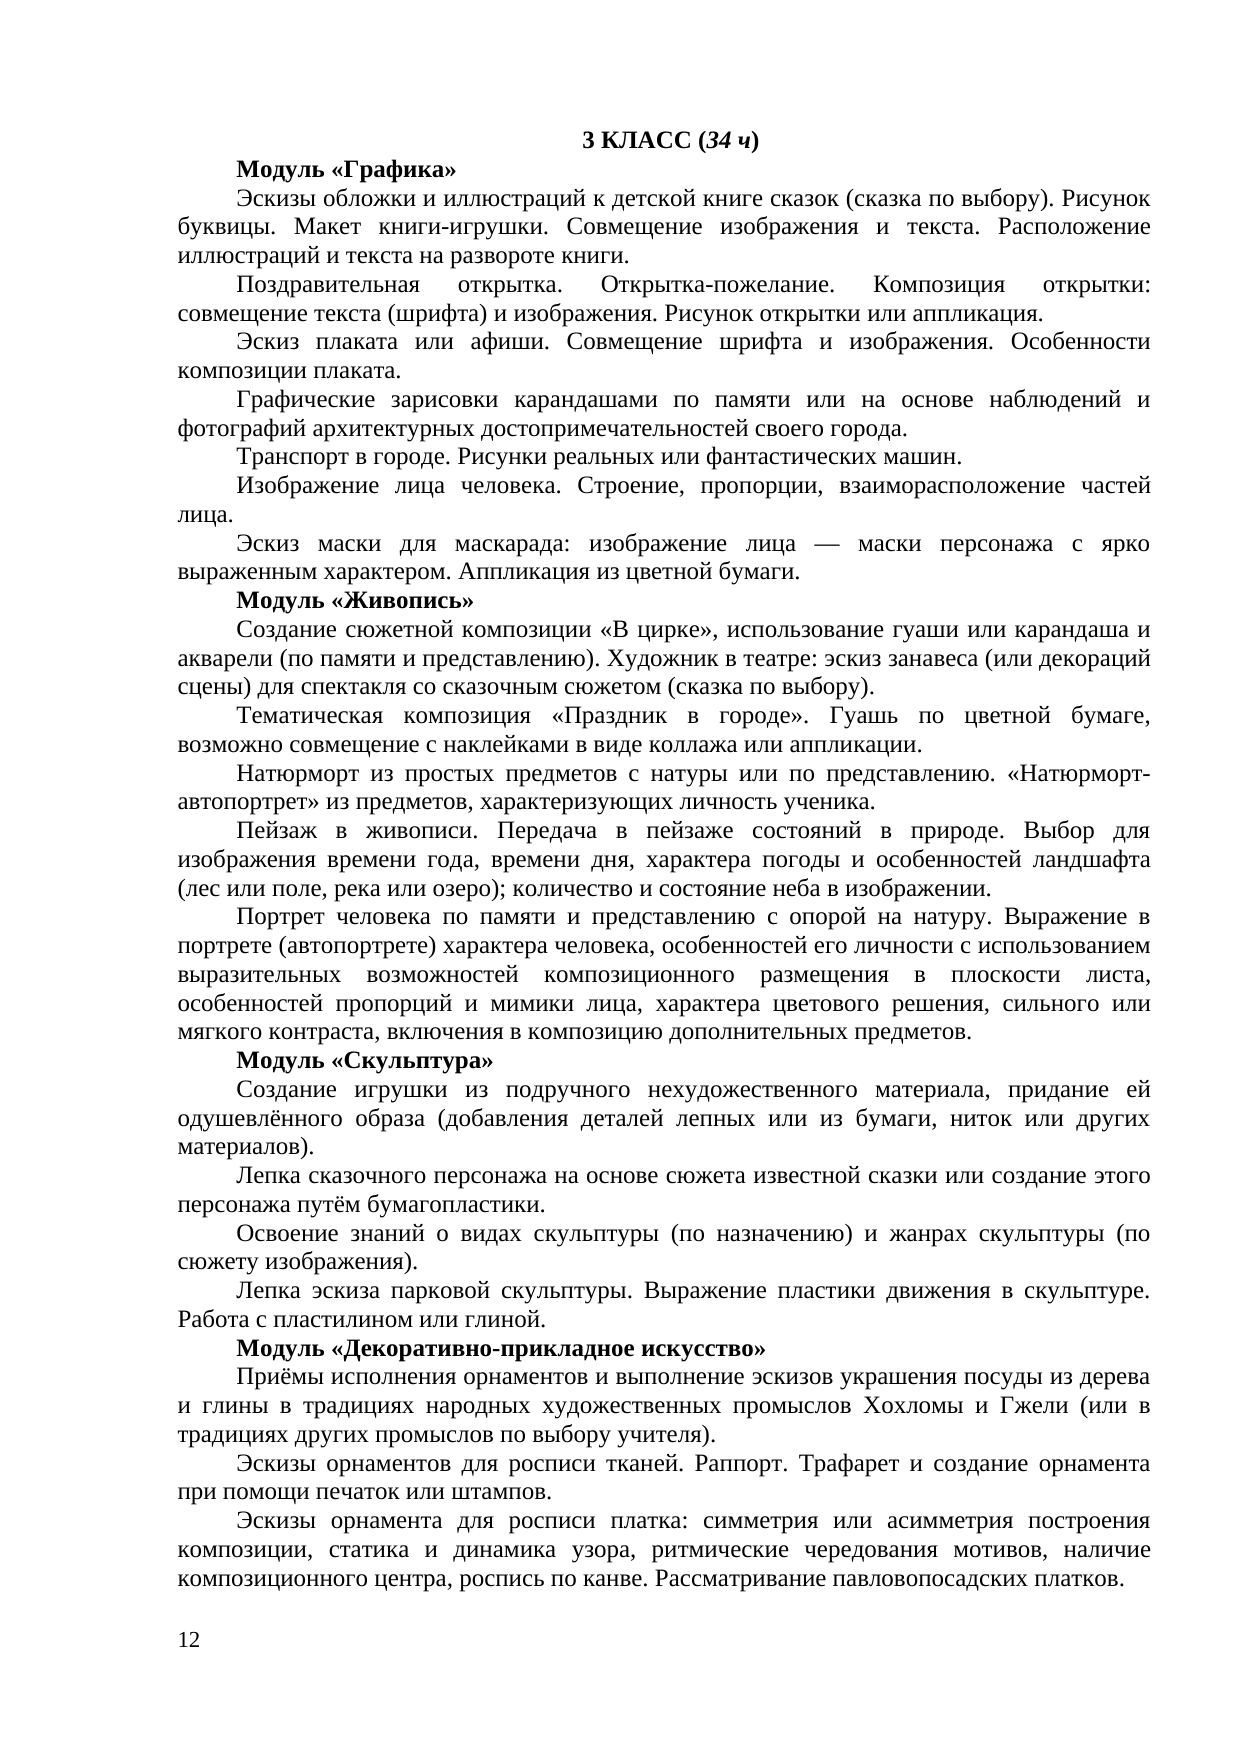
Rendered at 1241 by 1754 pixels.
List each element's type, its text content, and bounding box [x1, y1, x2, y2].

text Натюрморт из простых предметов с натуры или по представлению. «Натюрморт-автопортрет» из предметов, характеризующих личность ученика. [177, 758, 1152, 815]
text Тематическая композиция «Праздник в городе». Гуашь по цветной бумаге, возможно совмещение с наклейками в виде коллажа или аппликации. [177, 700, 1152, 758]
text Поздравительная открытка. Открытка-пожелание. Композиция открытки: совмещение текста (шрифта) и изображения. Рисунок открытки или аппликация. [177, 269, 1152, 326]
text Портрет человека по памяти и представлению с опорой на натуру. Выражение в портрете (автопортрете) характера человека, особенностей его личности с использованием выразительных возможностей композиционного размещения в плоскости листа, особенностей пропорций и мимики лица, характера цветового решения, сильного или мягкого контраста, включения в композицию дополнительных предметов. [177, 901, 1152, 1045]
text Модуль «Скульптура» [177, 1045, 1152, 1074]
text Эскиз плаката или афиши. Совмещение шрифта и изображения. Особенности композиции плаката. [177, 326, 1152, 384]
text Изображение лица человека. Строение, пропорции, взаиморасположение частей лица. [177, 470, 1152, 528]
text Пейзаж в живописи. Передача в пейзаже состояний в природе. Выбор для изображения времени года, времени дня, характера погоды и особенностей ландшафта (лес или поле, река или озеро); количество и состояние неба в изображении. [177, 815, 1152, 901]
text Создание игрушки из подручного нехудожественного материала, придание ей одушевлённого образа (добавления деталей лепных или из бумаги, ниток или других материалов). [177, 1074, 1152, 1160]
subtitle 3 КЛАСС (34 ч) [189, 125, 1152, 154]
text Эскизы орнаментов для росписи тканей. Раппорт. Трафарет и создание орнамента при помощи печаток или штампов. [177, 1448, 1152, 1505]
text Эскиз маски для маскарада: изображение лица — маски персонажа с ярко выраженным характером. Аппликация из цветной бумаги. [177, 528, 1152, 585]
text Освоение знаний о видах скульптуры (по назначению) и жанрах скульптуры (по сюжету изображения). [177, 1218, 1152, 1275]
text Создание сюжетной композиции «В цирке», использование гуаши или карандаша и акварели (по памяти и представлению). Художник в театре: эскиз занавеса (или декораций сцены) для спектакля со сказочным сюжетом (сказка по выбору). [177, 614, 1152, 700]
text Модуль «Графика» [177, 154, 1152, 183]
text Модуль «Декоративно-прикладное искусство» [177, 1333, 1152, 1361]
text Эскизы обложки и иллюстраций к детской книге сказок (сказка по выбору). Рисунок буквицы. Макет книги-игрушки. Совмещение изображения и текста. Расположение иллюстраций и текста на развороте книги. [177, 183, 1152, 269]
text Лепка эскиза парковой скульптуры. Выражение пластики движения в скульптуре. Работа с пластилином или глиной. [177, 1275, 1152, 1333]
text Транспорт в городе. Рисунки реальных или фантастических машин. [177, 441, 1152, 470]
text Модуль «Живопись» [177, 585, 1152, 614]
text Графические зарисовки карандашами по памяти или на основе наблюдений и фотографий архитектурных достопримечательностей своего города. [177, 384, 1152, 441]
text Лепка сказочного персонажа на основе сюжета известной сказки или создание этого персонажа путём бумагопластики. [177, 1160, 1152, 1218]
text Эскизы орнамента для росписи платка: симметрия или асимметрия построения композиции, статика и динамика узора, ритмические чередования мотивов, наличие композиционного центра, роспись по канве. Рассматривание павловопосадских платков. [177, 1505, 1152, 1591]
text Приёмы исполнения орнаментов и выполнение эскизов украшения посуды из дерева и глины в традициях народных художественных промыслов Хохломы и Гжели (или в традициях других промыслов по выбору учителя). [177, 1361, 1152, 1448]
